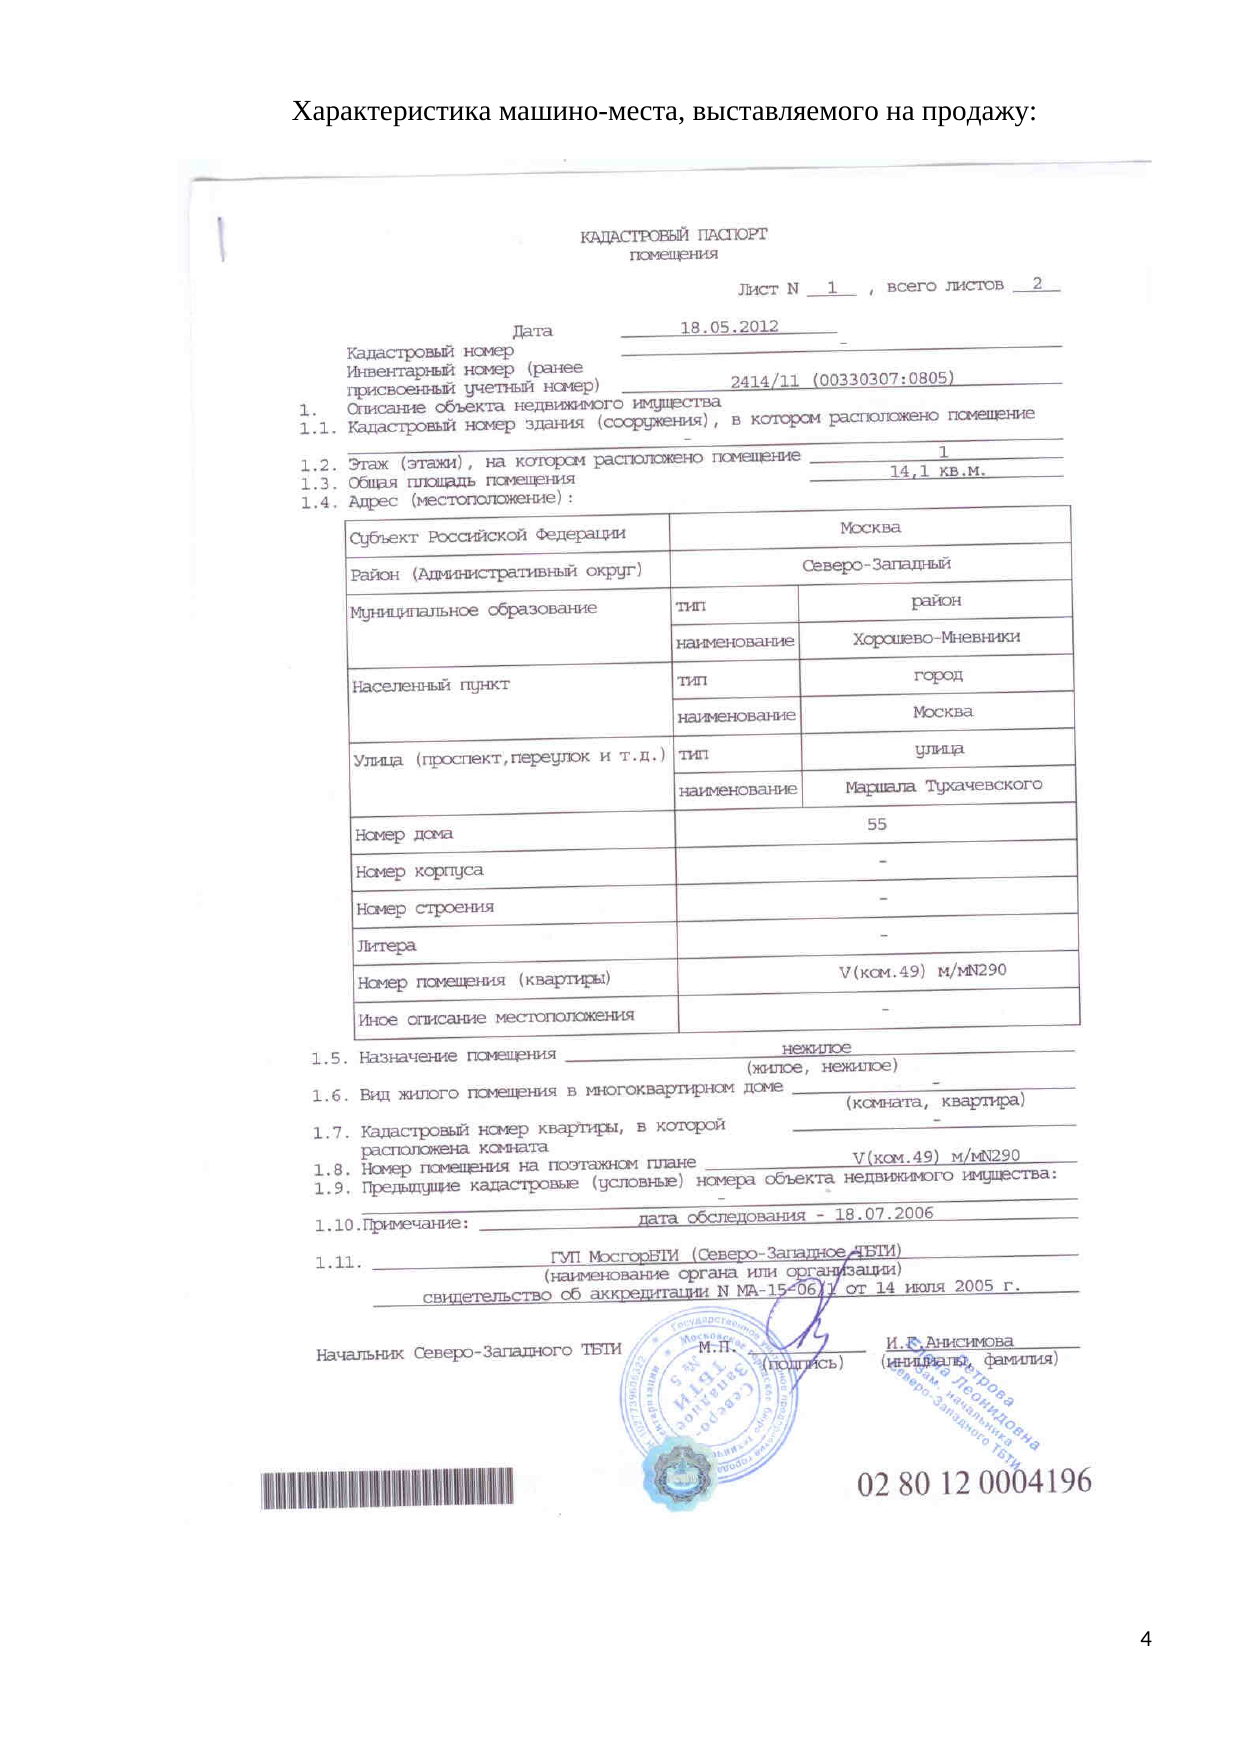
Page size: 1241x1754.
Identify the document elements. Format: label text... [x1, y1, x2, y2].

text Характеристика машино-места, выставляемого на продажу: [177, 93, 1152, 126]
picture [177, 159, 1152, 1538]
